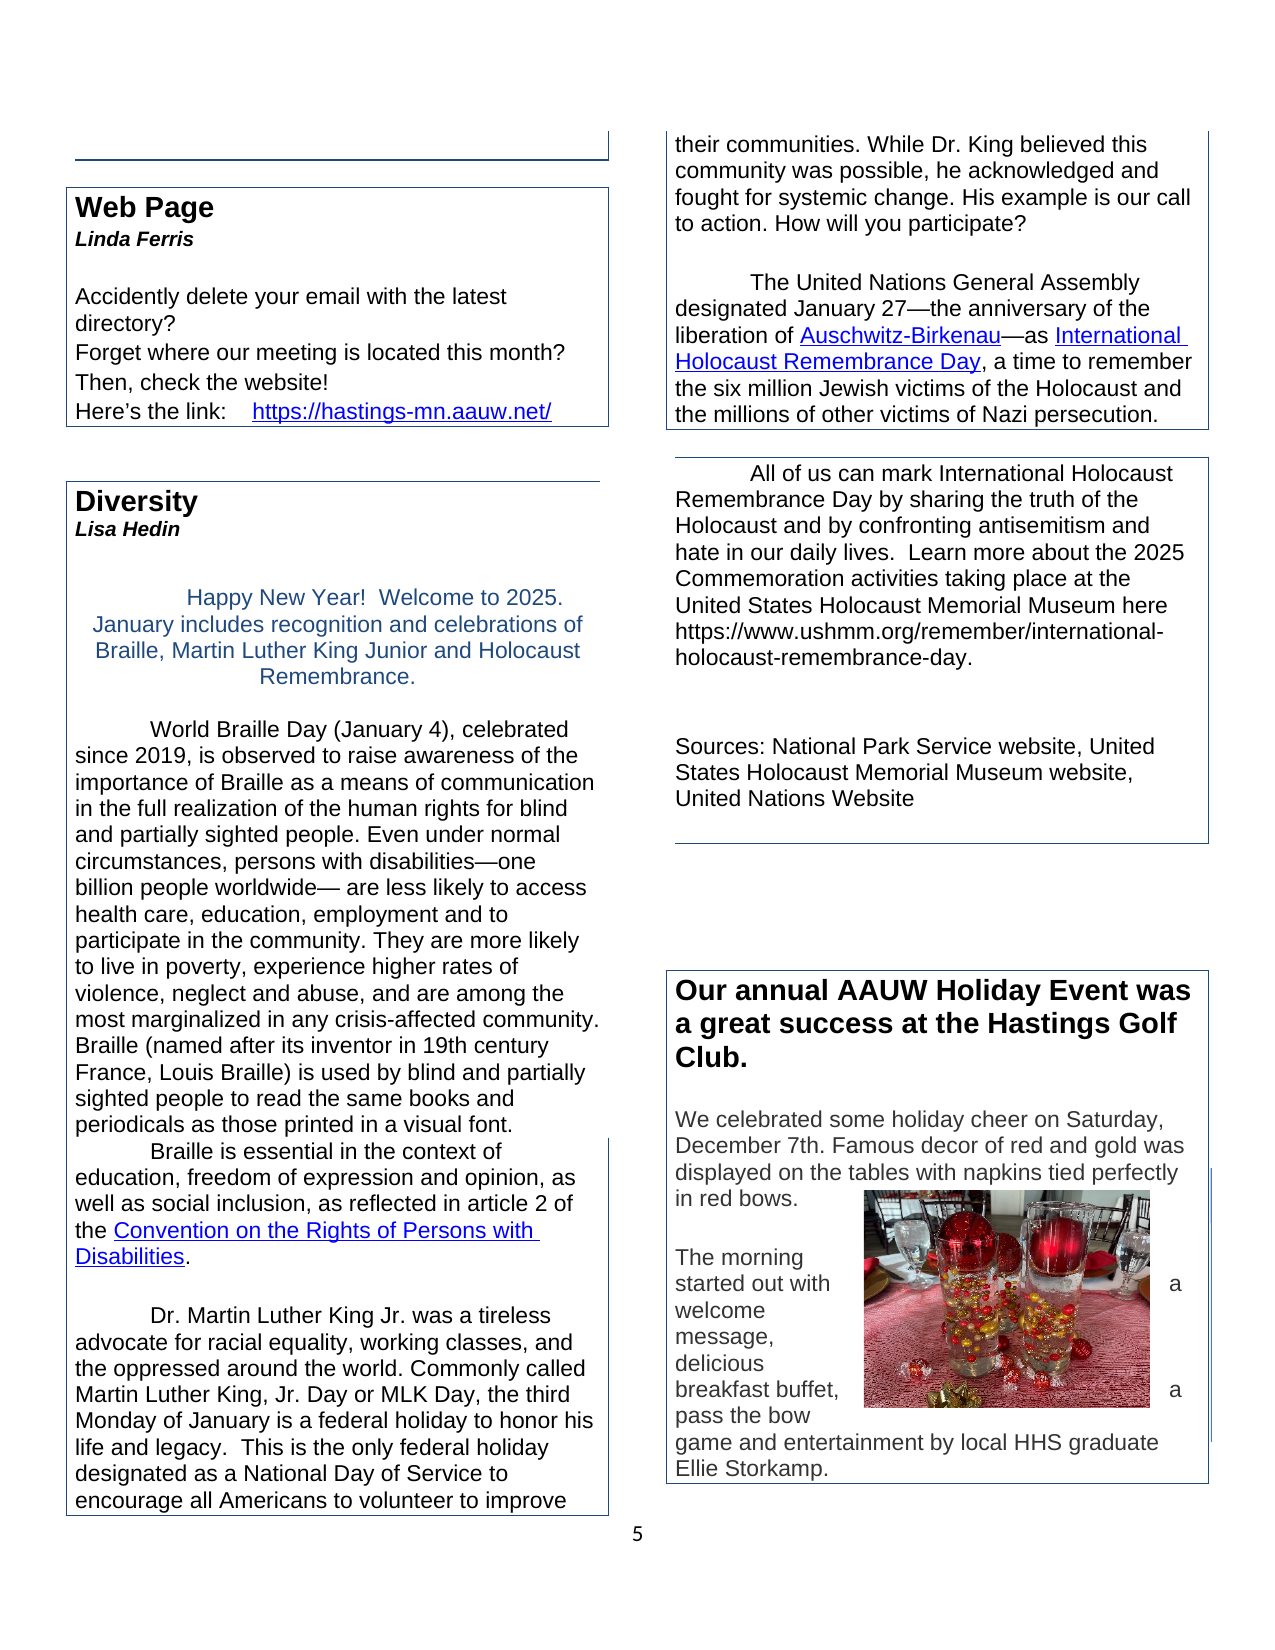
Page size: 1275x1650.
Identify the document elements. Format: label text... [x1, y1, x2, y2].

text We celebrated some holiday cheer on Saturday, December 7th. Famous decor of red and gold was displayed on the tables with napkins tied perfectly in red bows. [667, 1103, 1208, 1211]
text Forget where our meeting is located this month? [67, 336, 608, 365]
text Our annual AAUW Holiday Event was a great success at the Hastings Golf Club. [667, 971, 1208, 1077]
text Linda Ferris [67, 223, 608, 254]
picture [862, 1190, 1150, 1406]
text All of us can mark International Holocaust Remembrance Day by sharing the truth of the Holocaust and by confronting antisemitism and hate in our daily lives. Learn more about the 2025 Commemoration activities taking place at the United States Holocaust Memorial Museum here https://www.ushmm.org/remember/international-holocaust-remembrance-day. [675, 458, 1208, 674]
text Braille is essential in the context of education, freedom of expression and opinion, as well as social inclusion, as reflected in article 2 of the Convention on the Rights of Persons with Disabilities. [67, 1138, 608, 1273]
text Dr. Martin Luther King Jr. was a tireless advocate for racial equality, working classes, and the oppressed around the world. Commonly called Martin Luther King, Jr. Day or MLK Day, the third Monday of January is a federal holiday to honor his life and legacy. This is the only federal holiday designated as a National Day of Service to encourage all Americans to volunteer to improve their communities. While Dr. King believed this community was possible, he acknowledged and fought for systemic change. His example is our call to action. How will you participate? [67, 1302, 608, 1515]
text Happy New Year! Welcome to 2025. January includes recognition and celebrations of Braille, Martin Luther King Junior and Holocaust Remembrance. [75, 584, 600, 690]
text Diversity [67, 482, 600, 517]
text Dr. Martin Luther King Jr. was a tireless advocate for racial equality, working classes, and the oppressed around the world. Commonly called Martin Luther King, Jr. Day or MLK Day, the third Monday of January is a federal holiday to honor his life and legacy. This is the only federal holiday designated as a National Day of Service to encourage all Americans to volunteer to improve their communities. While Dr. King believed this community was possible, he acknowledged and fought for systemic change. His example is our call to action. How will you participate? [667, 131, 1208, 239]
text The United Nations General Assembly designated January 27—the anniversary of the liberation of Auschwitz-Birkenau—as International Holocaust Remembrance Day, a time to remember the six million Jewish victims of the Holocaust and the millions of other victims of Nazi persecution. [667, 269, 1208, 429]
text The morning started out with a welcome message, delicious breakfast buffet, a pass the bow game and entertainment by local HHS graduate Ellie Storkamp. [667, 1241, 1208, 1483]
text World Braille Day (January 4), celebrated since 2019, is observed to raise awareness of the importance of Braille as a means of communication in the full realization of the human rights for blind and partially sighted people. Even under normal circumstances, persons with disabilities—one billion people worldwide— are less likely to access health care, education, employment and to participate in the community. They are more likely to live in poverty, experience higher rates of violence, neglect and abuse, and are among the most marginalized in any crisis-affected community. Braille (named after its inventor in 19th century France, Louis Braille) is used by blind and partially sighted people to read the same books and periodicals as those printed in a visual font. [75, 716, 600, 1138]
text Sources: National Park Service website, United States Holocaust Memorial Museum website, United Nations Website [675, 729, 1208, 815]
text Lisa Hedin [75, 517, 600, 541]
text Accidently delete your email with the latest directory? [67, 280, 608, 336]
text Web Page [67, 188, 608, 223]
text Then, check the website! [67, 365, 608, 395]
text Here’s the link: https://hastings-mn.aauw.net/ [67, 395, 608, 426]
